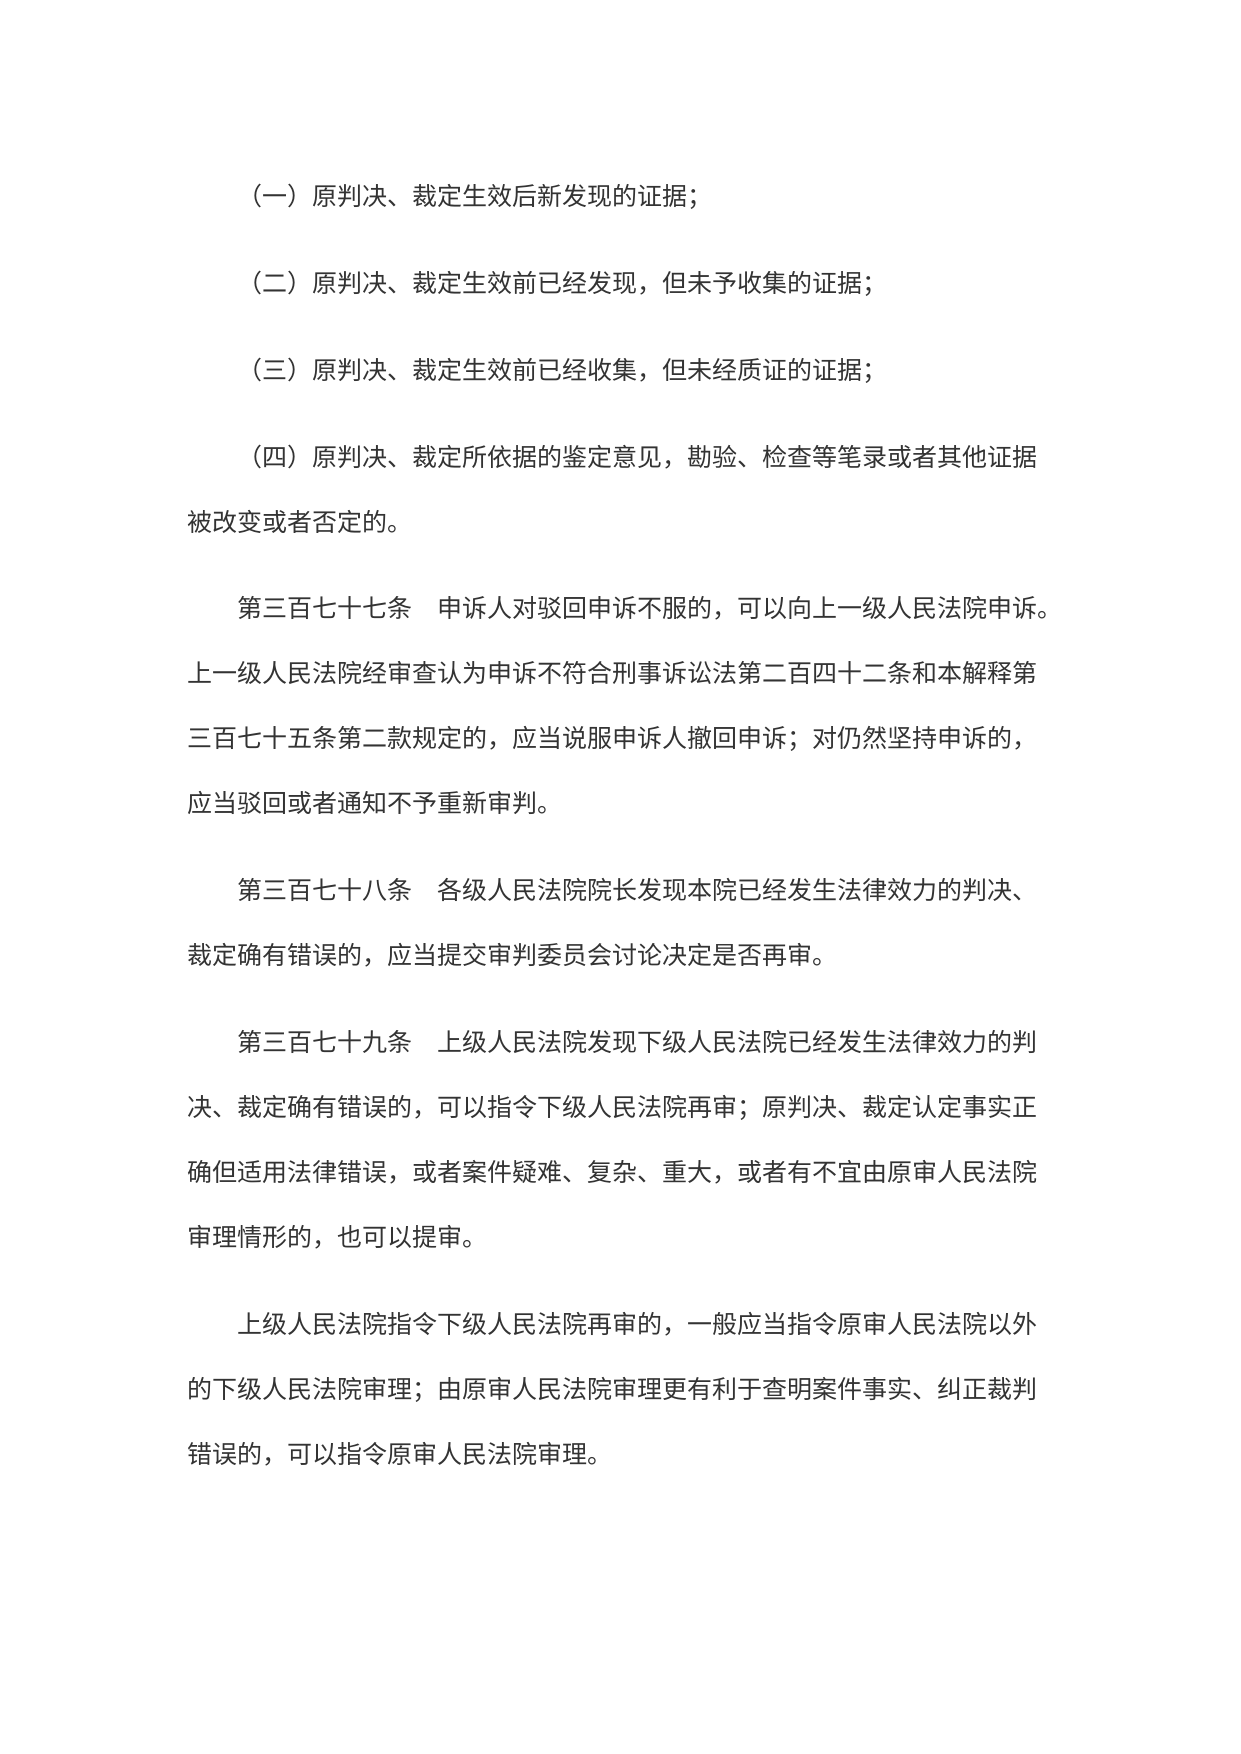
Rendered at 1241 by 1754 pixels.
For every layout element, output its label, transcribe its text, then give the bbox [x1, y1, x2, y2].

text 上级人民法院指令下级人民法院再审的，一般应当指令原审人民法院以外的下级人民法院审理；由原审人民法院审理更有利于查明案件事实、纠正裁判错误的，可以指令原审人民法院审理。 [187, 1290, 1053, 1485]
text 第三百七十七条 申诉人对驳回申诉不服的，可以向上一级人民法院申诉。上一级人民法院经审查认为申诉不符合刑事诉讼法第二百四十二条和本解释第三百七十五条第二款规定的，应当说服申诉人撤回申诉；对仍然坚持申诉的，应当驳回或者通知不予重新审判。 [187, 574, 1053, 834]
text （三）原判决、裁定生效前已经收集，但未经质证的证据； [187, 336, 1053, 401]
text （一）原判决、裁定生效后新发现的证据； [187, 162, 1053, 227]
text （二）原判决、裁定生效前已经发现，但未予收集的证据； [187, 249, 1053, 314]
text 第三百七十八条 各级人民法院院长发现本院已经发生法律效力的判决、裁定确有错误的，应当提交审判委员会讨论决定是否再审。 [187, 856, 1053, 986]
text （四）原判决、裁定所依据的鉴定意见，勘验、检查等笔录或者其他证据被改变或者否定的。 [187, 423, 1053, 553]
text 第三百七十九条 上级人民法院发现下级人民法院已经发生法律效力的判决、裁定确有错误的，可以指令下级人民法院再审；原判决、裁定认定事实正确但适用法律错误，或者案件疑难、复杂、重大，或者有不宜由原审人民法院审理情形的，也可以提审。 [187, 1008, 1053, 1268]
